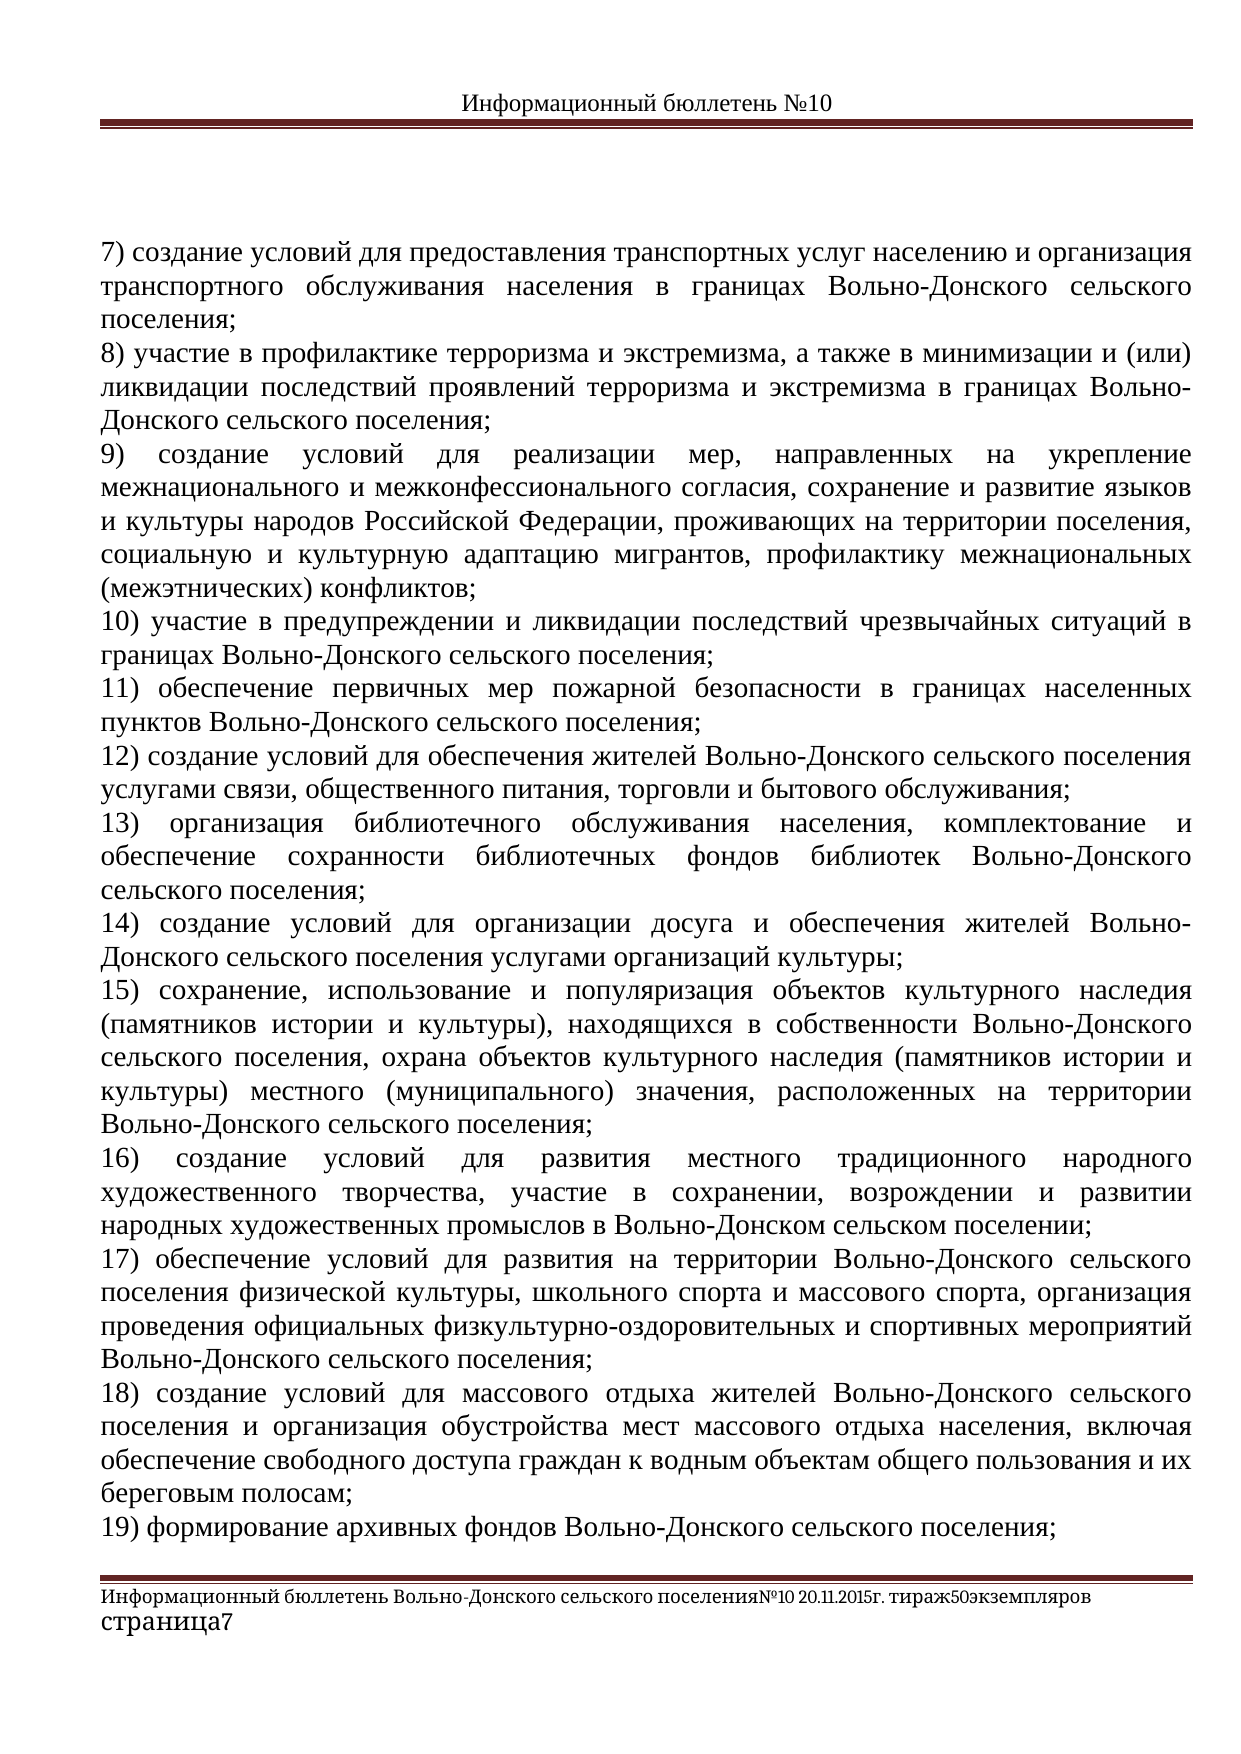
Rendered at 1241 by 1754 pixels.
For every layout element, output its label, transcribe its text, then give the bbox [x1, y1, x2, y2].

text 14) создание условий для организации досуга и обеспечения жителей Вольно-Донского сельского поселения услугами организаций культуры; [100, 905, 1193, 972]
text 10) участие в предупреждении и ликвидации последствий чрезвычайных ситуаций в границах Вольно-Донского сельского поселения; [100, 603, 1193, 671]
text 12) создание условий для обеспечения жителей Вольно-Донского сельского поселения услугами связи, общественного питания, торговли и бытового обслуживания; [100, 738, 1193, 805]
text 7) создание условий для предоставления транспортных услуг населению и организация транспортного обслуживания населения в границах Вольно-Донского сельского поселения; [100, 234, 1193, 335]
text 9) создание условий для реализации мер, направленных на укрепление межнационального и межконфессионального согласия, сохранение и развитие языков и культуры народов Российской Федерации, проживающих на территории поселения, социальную и культурную адаптацию мигрантов, профилактику межнациональных (межэтнических) конфликтов; [100, 436, 1193, 603]
text 15) сохранение, использование и популяризация объектов культурного наследия (памятников истории и культуры), находящихся в собственности Вольно-Донского сельского поселения, охрана объектов культурного наследия (памятников истории и культуры) местного (муниципального) значения, расположенных на территории Вольно-Донского сельского поселения; [100, 972, 1193, 1140]
text 17) обеспечение условий для развития на территории Вольно-Донского сельского поселения физической культуры, школьного спорта и массового спорта, организация проведения официальных физкультурно-оздоровительных и спортивных мероприятий Вольно-Донского сельского поселения; [100, 1241, 1193, 1375]
text 8) участие в профилактике терроризма и экстремизма, а также в минимизации и (или) ликвидации последствий проявлений терроризма и экстремизма в границах Вольно-Донского сельского поселения; [100, 335, 1193, 436]
text 11) обеспечение первичных мер пожарной безопасности в границах населенных пунктов Вольно-Донского сельского поселения; [100, 671, 1193, 738]
text 18) создание условий для массового отдыха жителей Вольно-Донского сельского поселения и организация обустройства мест массового отдыха населения, включая обеспечение свободного доступа граждан к водным объектам общего пользования и их береговым полосам; [100, 1375, 1193, 1509]
text 19) формирование архивных фондов Вольно-Донского сельского поселения; [100, 1509, 1193, 1543]
text 13) организация библиотечного обслуживания населения, комплектование и обеспечение сохранности библиотечных фондов библиотек Вольно-Донского сельского поселения; [100, 805, 1193, 905]
text 16) создание условий для развития местного традиционного народного художественного творчества, участие в сохранении, возрождении и развитии народных художественных промыслов в Вольно-Донском сельском поселении; [100, 1140, 1193, 1241]
